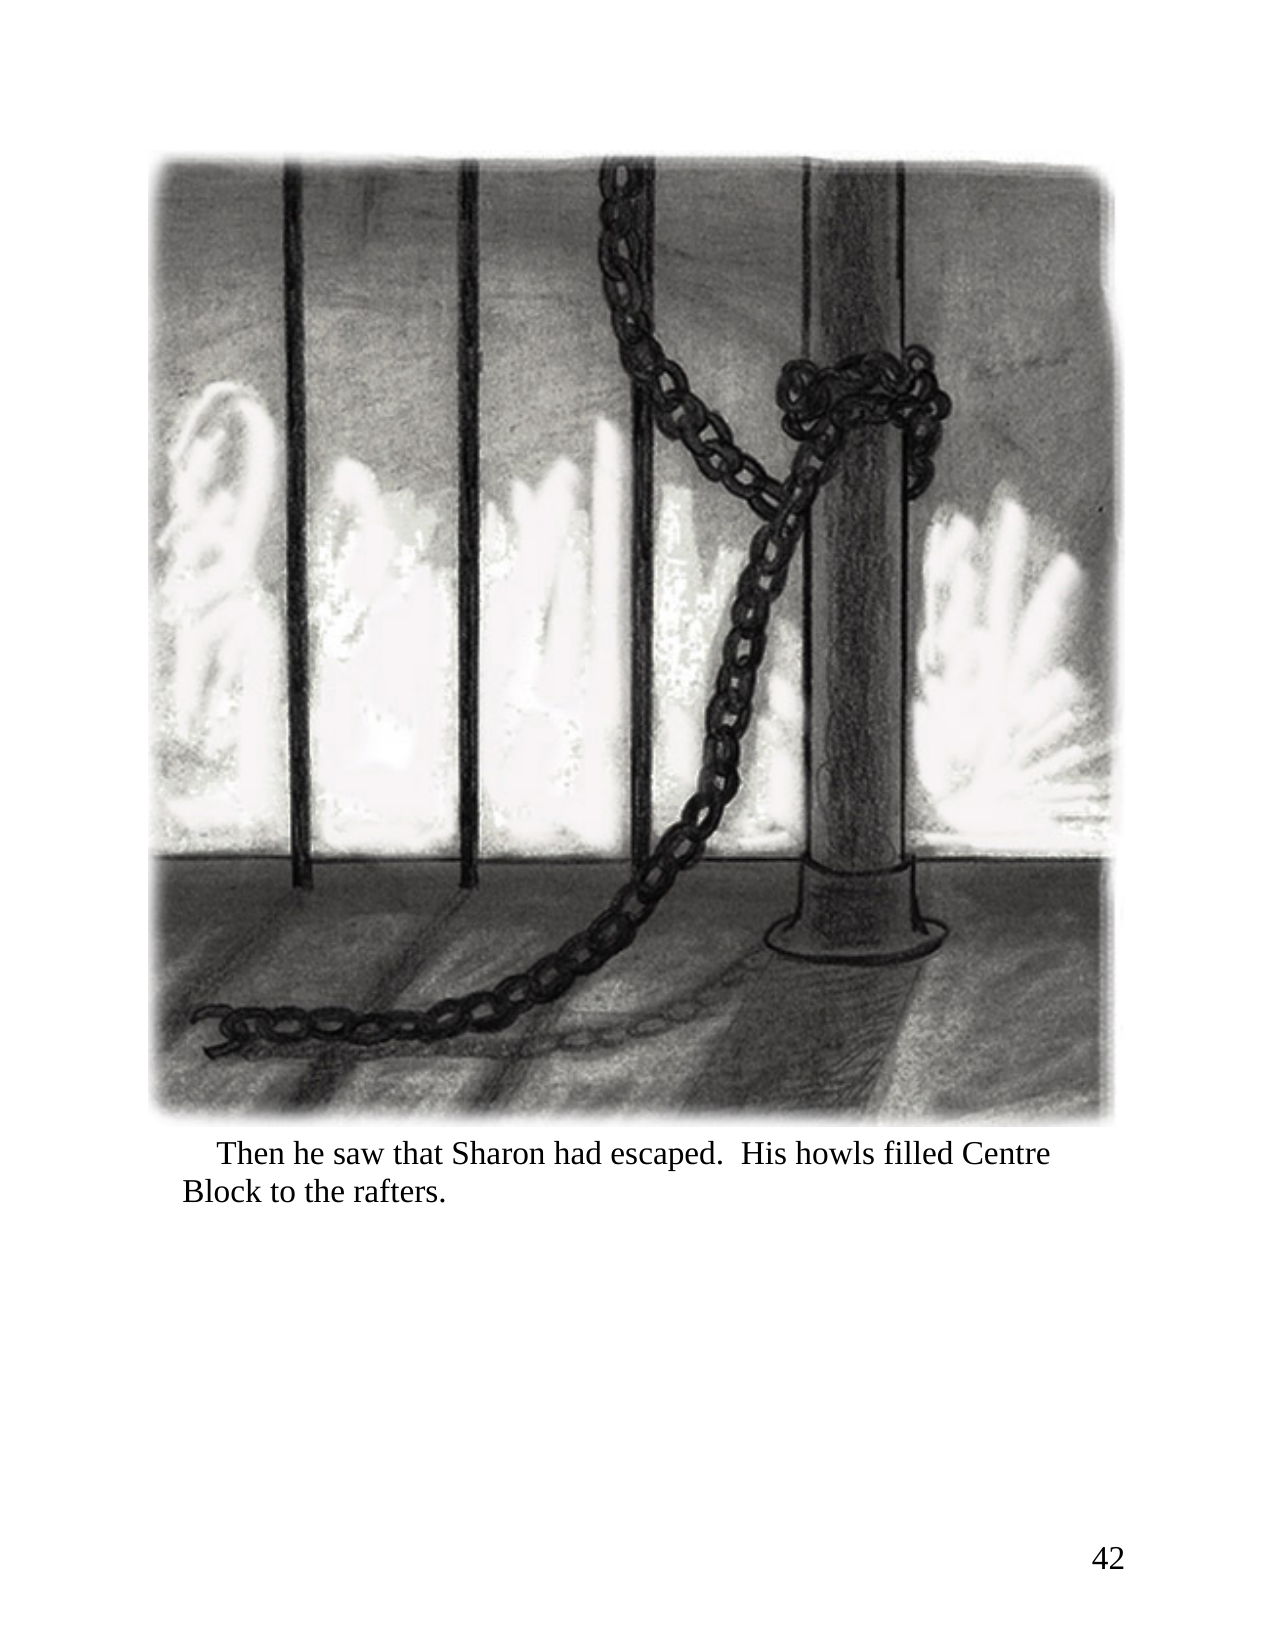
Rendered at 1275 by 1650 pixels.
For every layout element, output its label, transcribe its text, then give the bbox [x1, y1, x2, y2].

picture [148, 150, 1125, 1127]
text Then he saw that Sharon had escaped. His howls filled Centre Block to the rafters. [182, 1133, 1125, 1209]
